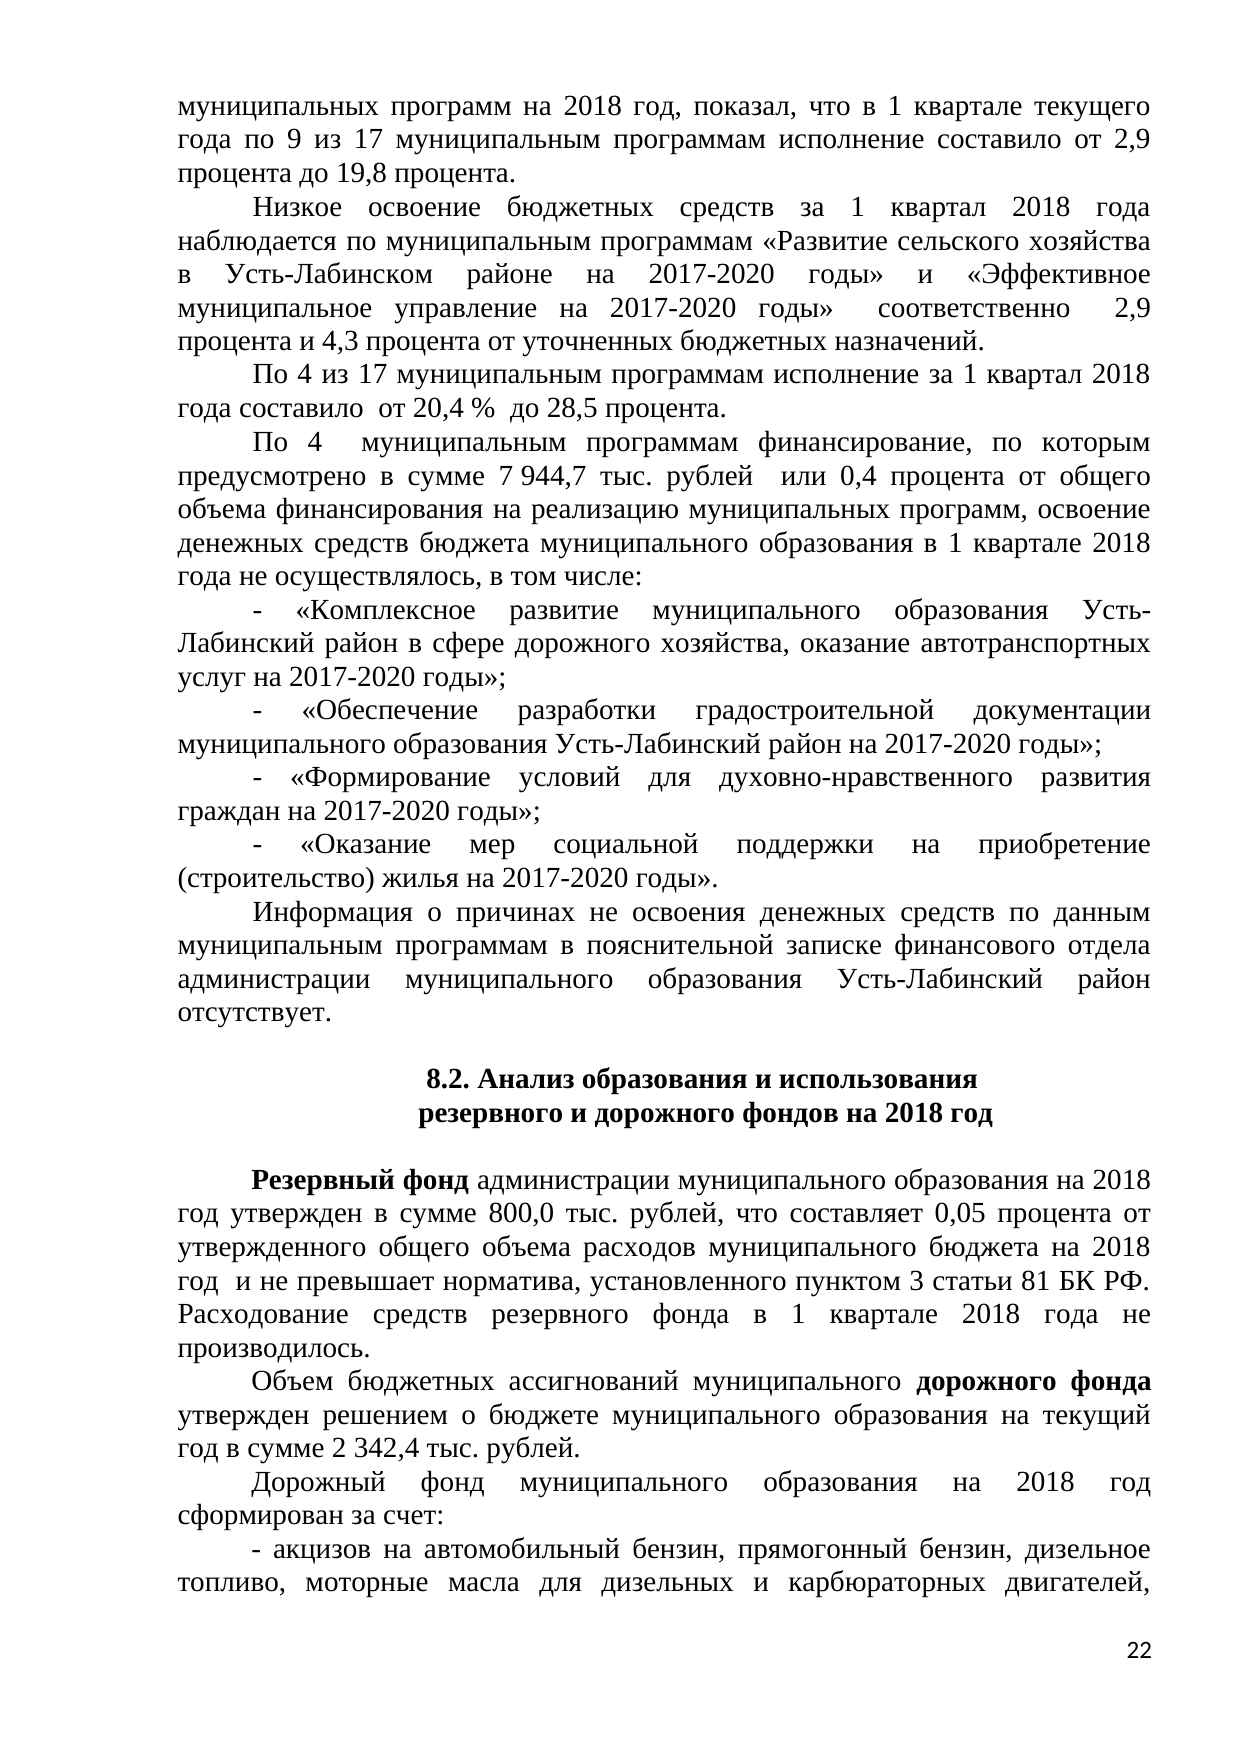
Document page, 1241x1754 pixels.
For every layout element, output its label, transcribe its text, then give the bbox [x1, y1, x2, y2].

text Низкое освоение бюджетных средств за 1 квартал 2018 года наблюдается по муниципальным программам «Развитие сельского хозяйства в Усть-Лабинском районе на 2017-2020 годы» и «Эффективное муниципальное управление на 2017-2020 годы» соответственно 2,9 процента и 4,3 процента от уточненных бюджетных назначений. [177, 189, 1152, 357]
text - «Обеспечение разработки градостроительной документации муниципального образования Усть-Лабинский район на 2017-2020 годы»; [177, 692, 1152, 759]
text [177, 89, 1152, 189]
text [177, 1531, 1152, 1598]
text - «Оказание мер социальной поддержки на приобретение (строительство) жилья на 2017-2020 годы». [177, 827, 1152, 894]
text 8.2. Анализ образования и использования [252, 1061, 1152, 1095]
text По 4 муниципальным программам финансирование, по которым предусмотрено в сумме 7 944,7 тыс. рублей или 0,4 процента от общего объема финансирования на реализацию муниципальных программ, освоение денежных средств бюджета муниципального образования в 1 квартале 2018 года не осуществлялось, в том числе: [177, 424, 1152, 592]
text По 4 из 17 муниципальным программам исполнение за 1 квартал 2018 года составило от 20,4 % до 28,5 процента. [177, 357, 1152, 424]
text Информация о причинах не освоения денежных средств по данным муниципальным программам в пояснительной записке финансового отдела администрации муниципального образования Усть-Лабинский район отсутствует. [177, 894, 1152, 1028]
text - «Формирование условий для духовно-нравственного развития граждан на 2017-2020 годы»; [177, 759, 1152, 827]
text Объем бюджетных ассигнований муниципального дорожного фонда утвержден решением о бюджете муниципального образования на текущий год в сумме 2 342,4 тыс. рублей. [177, 1363, 1152, 1464]
text Резервный фонд администрации муниципального образования на 2018 год утвержден в сумме 800,0 тыс. рублей, что составляет 0,05 процента от утвержденного общего объема расходов муниципального бюджета на 2018 год и не превышает норматива, установленного пунктом 3 статьи 81 БК РФ. Расходование средств резервного фонда в 1 квартале 2018 года не производилось. [177, 1162, 1152, 1363]
text Дорожный фонд муниципального образования на 2018 год сформирован за счет: [177, 1464, 1152, 1531]
text резервного и дорожного фондов на 2018 год [252, 1095, 1152, 1128]
text - «Комплексное развитие муниципального образования Усть-Лабинский район в сфере дорожного хозяйства, оказание автотранспортных услуг на 2017-2020 годы»; [177, 592, 1152, 692]
